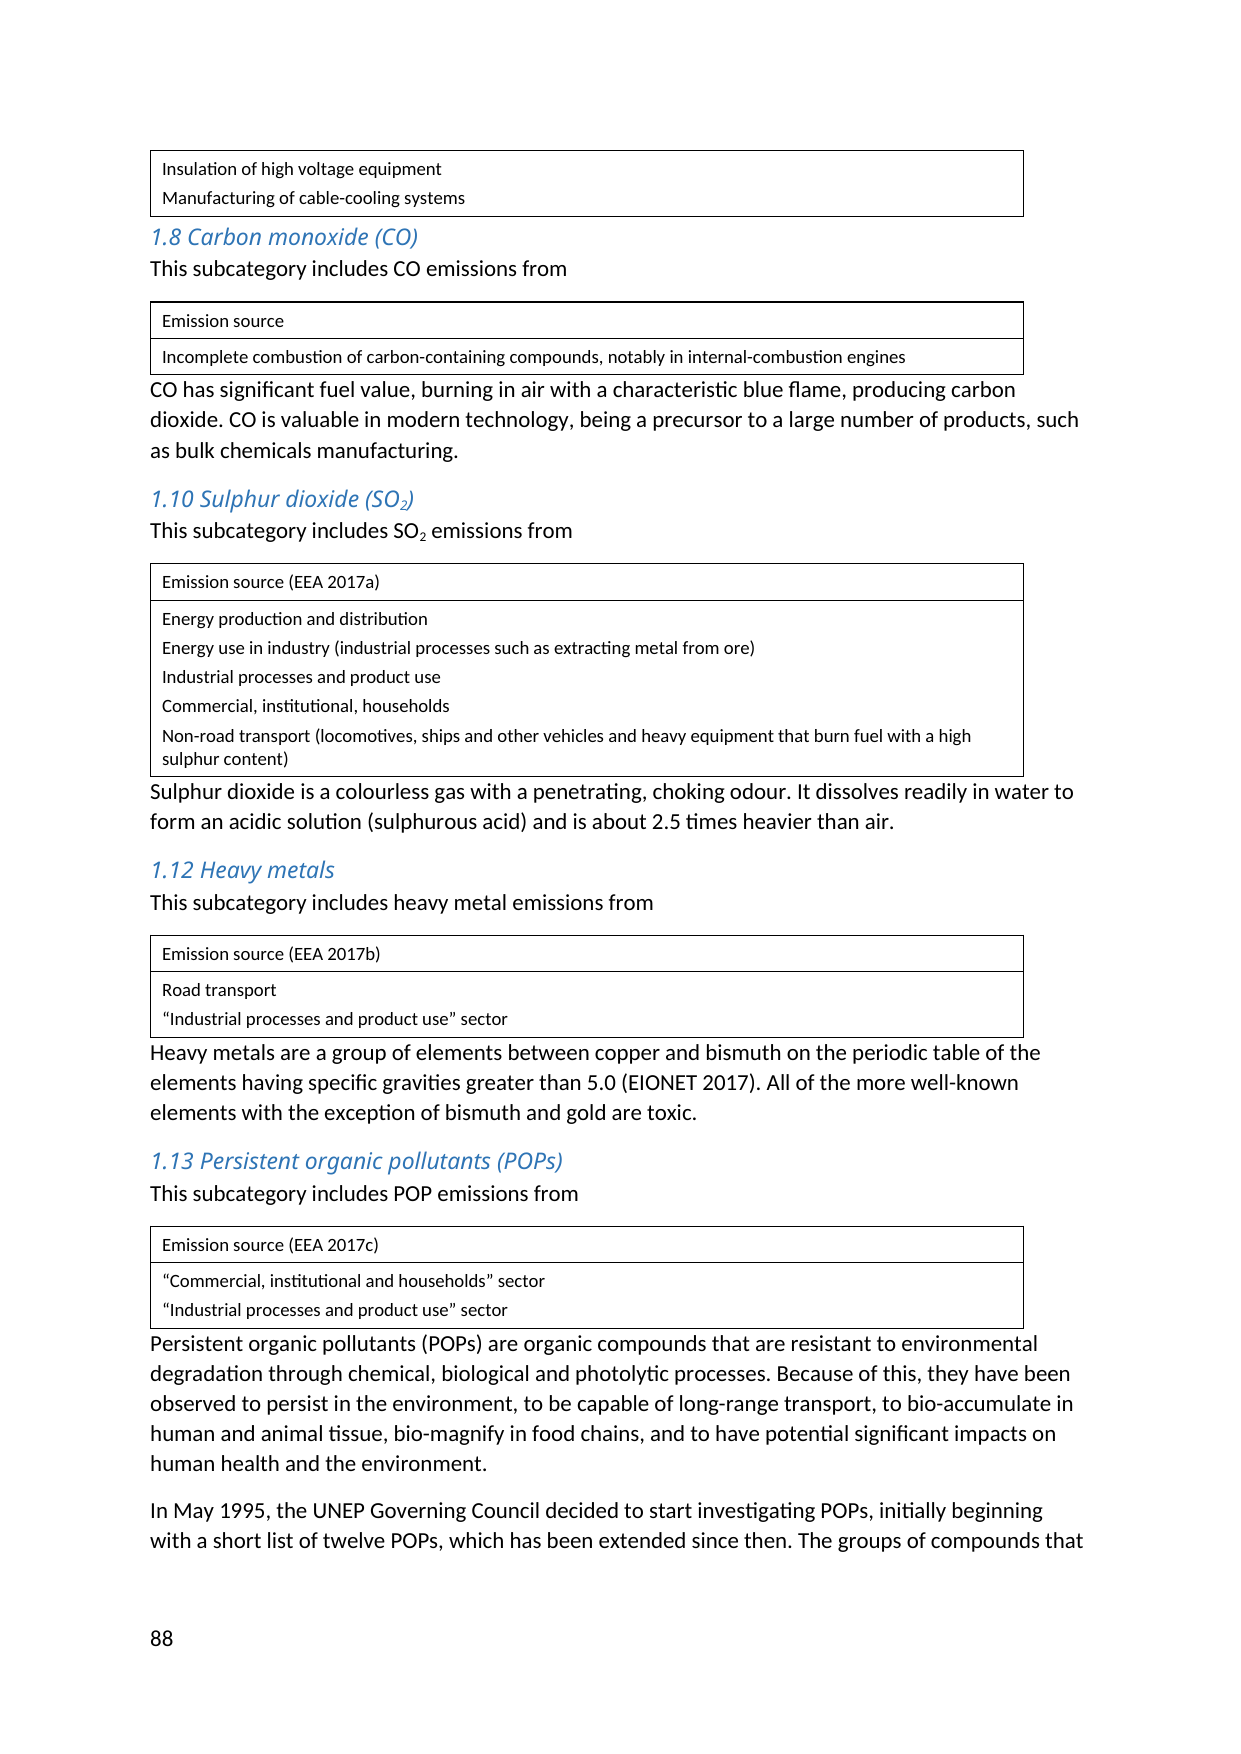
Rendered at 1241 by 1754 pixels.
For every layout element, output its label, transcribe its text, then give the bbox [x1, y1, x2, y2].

subtitle 1.10 Sulphur dioxide (SO2) [150, 483, 1090, 514]
text This subcategory includes SO2 emissions from [150, 516, 1090, 544]
text This subcategory includes heavy metal emissions from [150, 888, 1090, 916]
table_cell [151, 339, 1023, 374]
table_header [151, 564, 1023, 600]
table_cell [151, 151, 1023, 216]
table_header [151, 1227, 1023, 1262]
text CO has significant fuel value, burning in air with a characteristic blue flame, producing carbon dioxide. CO is valuable in modern technology, being a precursor to a large number of products, such as bulk chemicals manufacturing. [150, 375, 1090, 464]
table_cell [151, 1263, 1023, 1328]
text This subcategory includes POP emissions from [150, 1179, 1090, 1207]
text Persistent organic pollutants (POPs) are organic compounds that are resistant to environmental degradation through chemical, biological and photolytic processes. Because of this, they have been observed to persist in the environment, to be capable of long-range transport, to bio-accumulate in human and animal tissue, bio-magnify in food chains, and to have potential significant impacts on human health and the environment. [150, 1329, 1090, 1478]
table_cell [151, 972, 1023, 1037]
text This subcategory includes CO emissions from [150, 254, 1090, 283]
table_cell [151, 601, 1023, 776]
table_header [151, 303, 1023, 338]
text Heavy metals are a group of elements between copper and bismuth on the periodic table of the elements having specific gravities greater than 5.0 (EIONET 2017). All of the more well-known elements with the exception of bismuth and gold are toxic. [150, 1038, 1090, 1126]
subtitle 1.8 Carbon monoxide (CO) [150, 221, 1090, 252]
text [150, 1496, 1090, 1555]
subtitle 1.12 Heavy metals [150, 854, 1090, 885]
text Sulphur dioxide is a colourless gas with a penetrating, choking odour. It dissolves readily in water to form an acidic solution (sulphurous acid) and is about 2.5 times heavier than air. [150, 777, 1090, 835]
subtitle 1.13 Persistent organic pollutants (POPs) [150, 1145, 1090, 1176]
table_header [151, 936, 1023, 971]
